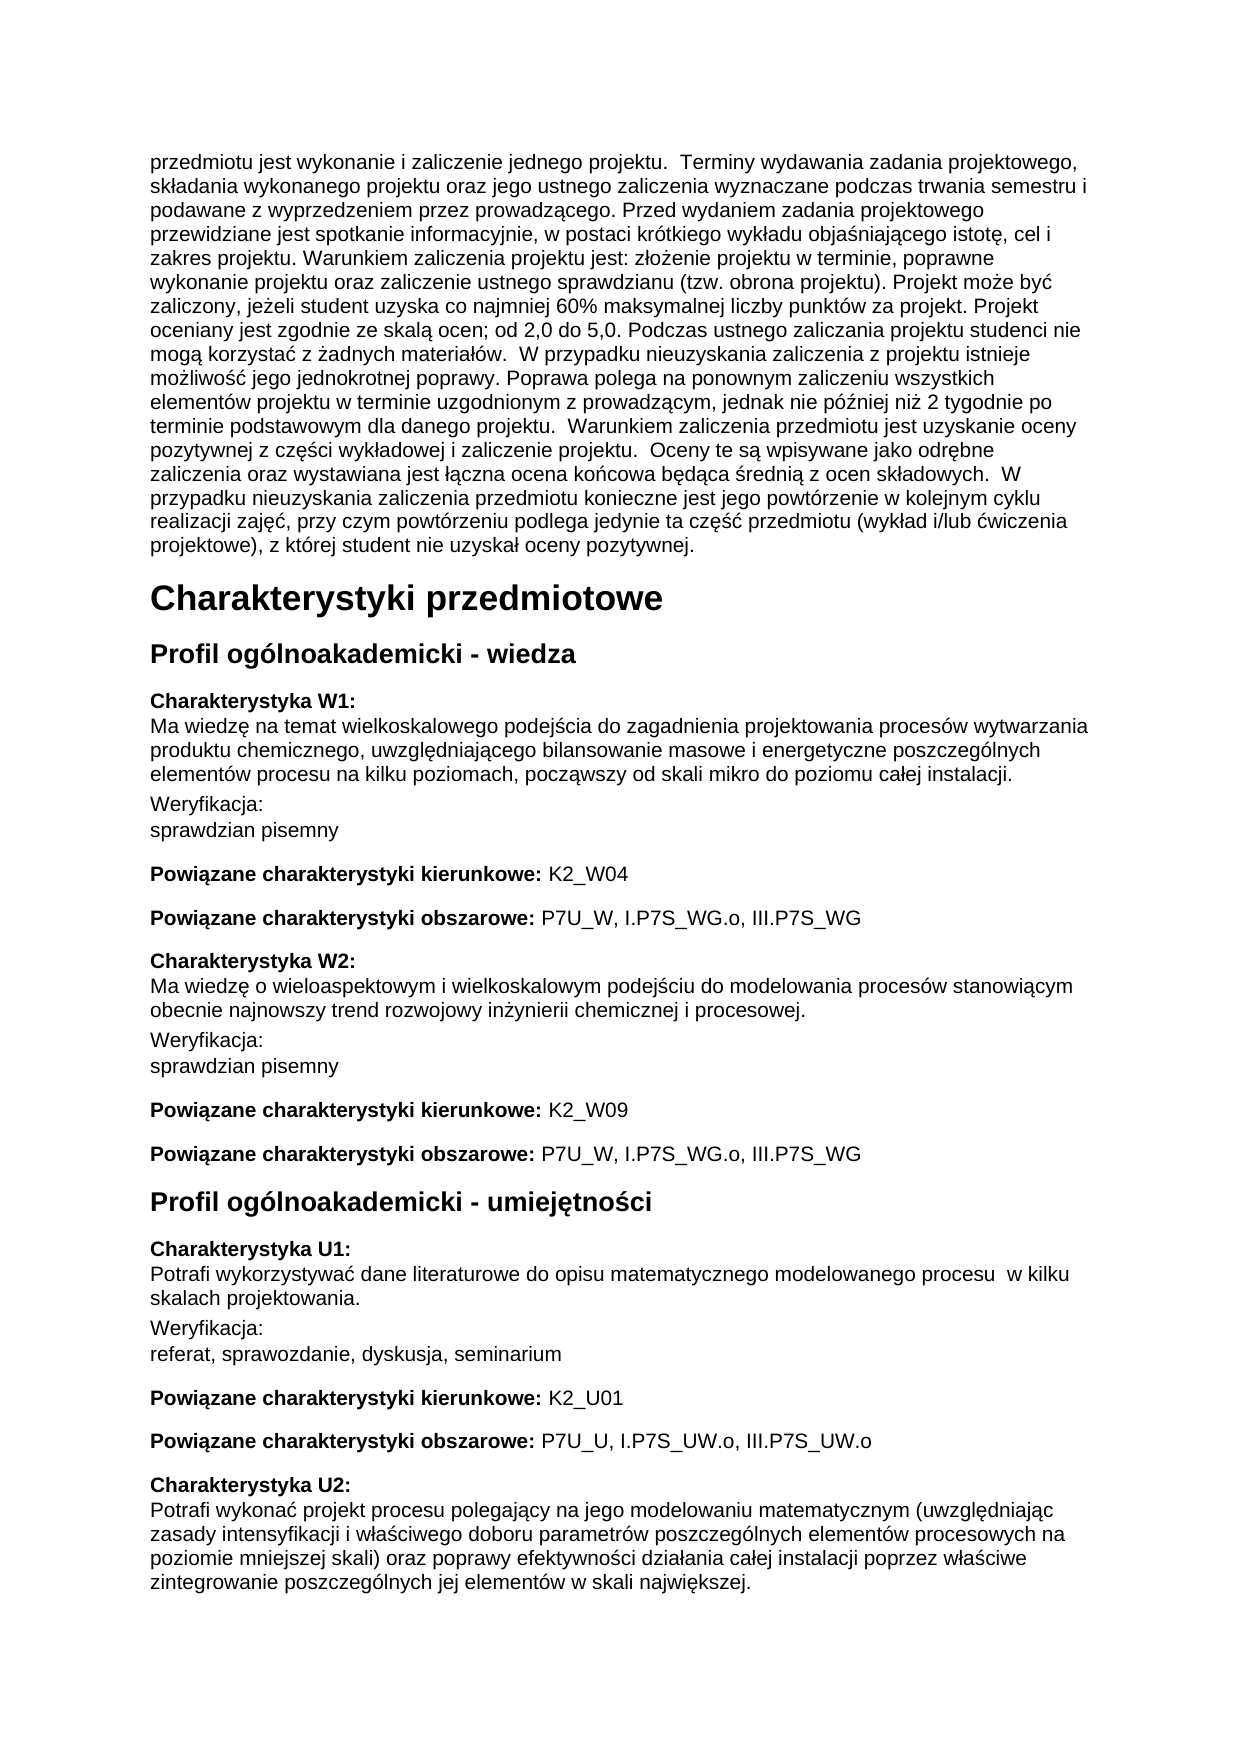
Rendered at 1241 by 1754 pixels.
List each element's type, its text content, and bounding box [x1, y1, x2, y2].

text Ma wiedzę na temat wielkoskalowego podejścia do zagadnienia projektowania procesów wytwarzania produktu chemicznego, uwzględniającego bilansowanie masowe i energetyczne poszczególnych elementów procesu na kilku poziomach, począwszy od skali mikro do poziomu całej instalacji. [150, 714, 1090, 786]
text Charakterystyka W1: [150, 689, 1090, 713]
text Weryfikacja: [150, 792, 1090, 816]
subtitle Profil ogólnoakademicki - umiejętności [150, 1186, 1090, 1217]
subtitle Charakterystyki przedmiotowe [150, 577, 1090, 618]
text Powiązane charakterystyki obszarowe: P7U_U, I.P7S_UW.o, III.P7S_UW.o [150, 1429, 1090, 1453]
text Powiązane charakterystyki obszarowe: P7U_W, I.P7S_WG.o, III.P7S_WG [150, 1142, 1090, 1166]
subtitle Profil ogólnoakademicki - wiedza [150, 638, 1090, 669]
text Charakterystyka U1: [150, 1237, 1090, 1261]
text Powiązane charakterystyki kierunkowe: K2_W09 [150, 1098, 1090, 1122]
text Weryfikacja: [150, 1028, 1090, 1052]
text referat, sprawozdanie, dyskusja, seminarium [150, 1342, 1090, 1366]
text sprawdzian pisemny [150, 1054, 1090, 1078]
text Ma wiedzę o wieloaspektowym i wielkoskalowym podejściu do modelowania procesów stanowiącym obecnie najnowszy trend rozwojowy inżynierii chemicznej i procesowej. [150, 974, 1090, 1022]
text Powiązane charakterystyki obszarowe: P7U_W, I.P7S_WG.o, III.P7S_WG [150, 905, 1090, 929]
text sprawdzian pisemny [150, 818, 1090, 842]
text Charakterystyka W2: [150, 949, 1090, 973]
text Potrafi wykonać projekt procesu polegający na jego modelowaniu matematycznym (uwzględniając zasady intensyfikacji i właściwego doboru parametrów poszczególnych elementów procesowych na poziomie mniejszej skali) oraz poprawy efektywności działania całej instalacji poprzez właściwe zintegrowanie poszczególnych jej elementów w skali największej. [150, 1498, 1090, 1594]
text Potrafi wykorzystywać dane literaturowe do opisu matematycznego modelowanego procesu w kilku skalach projektowania. [150, 1262, 1090, 1309]
text Charakterystyka U2: [150, 1473, 1090, 1497]
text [150, 150, 1090, 557]
text Weryfikacja: [150, 1316, 1090, 1340]
text Powiązane charakterystyki kierunkowe: K2_U01 [150, 1386, 1090, 1409]
text Powiązane charakterystyki kierunkowe: K2_W04 [150, 862, 1090, 886]
